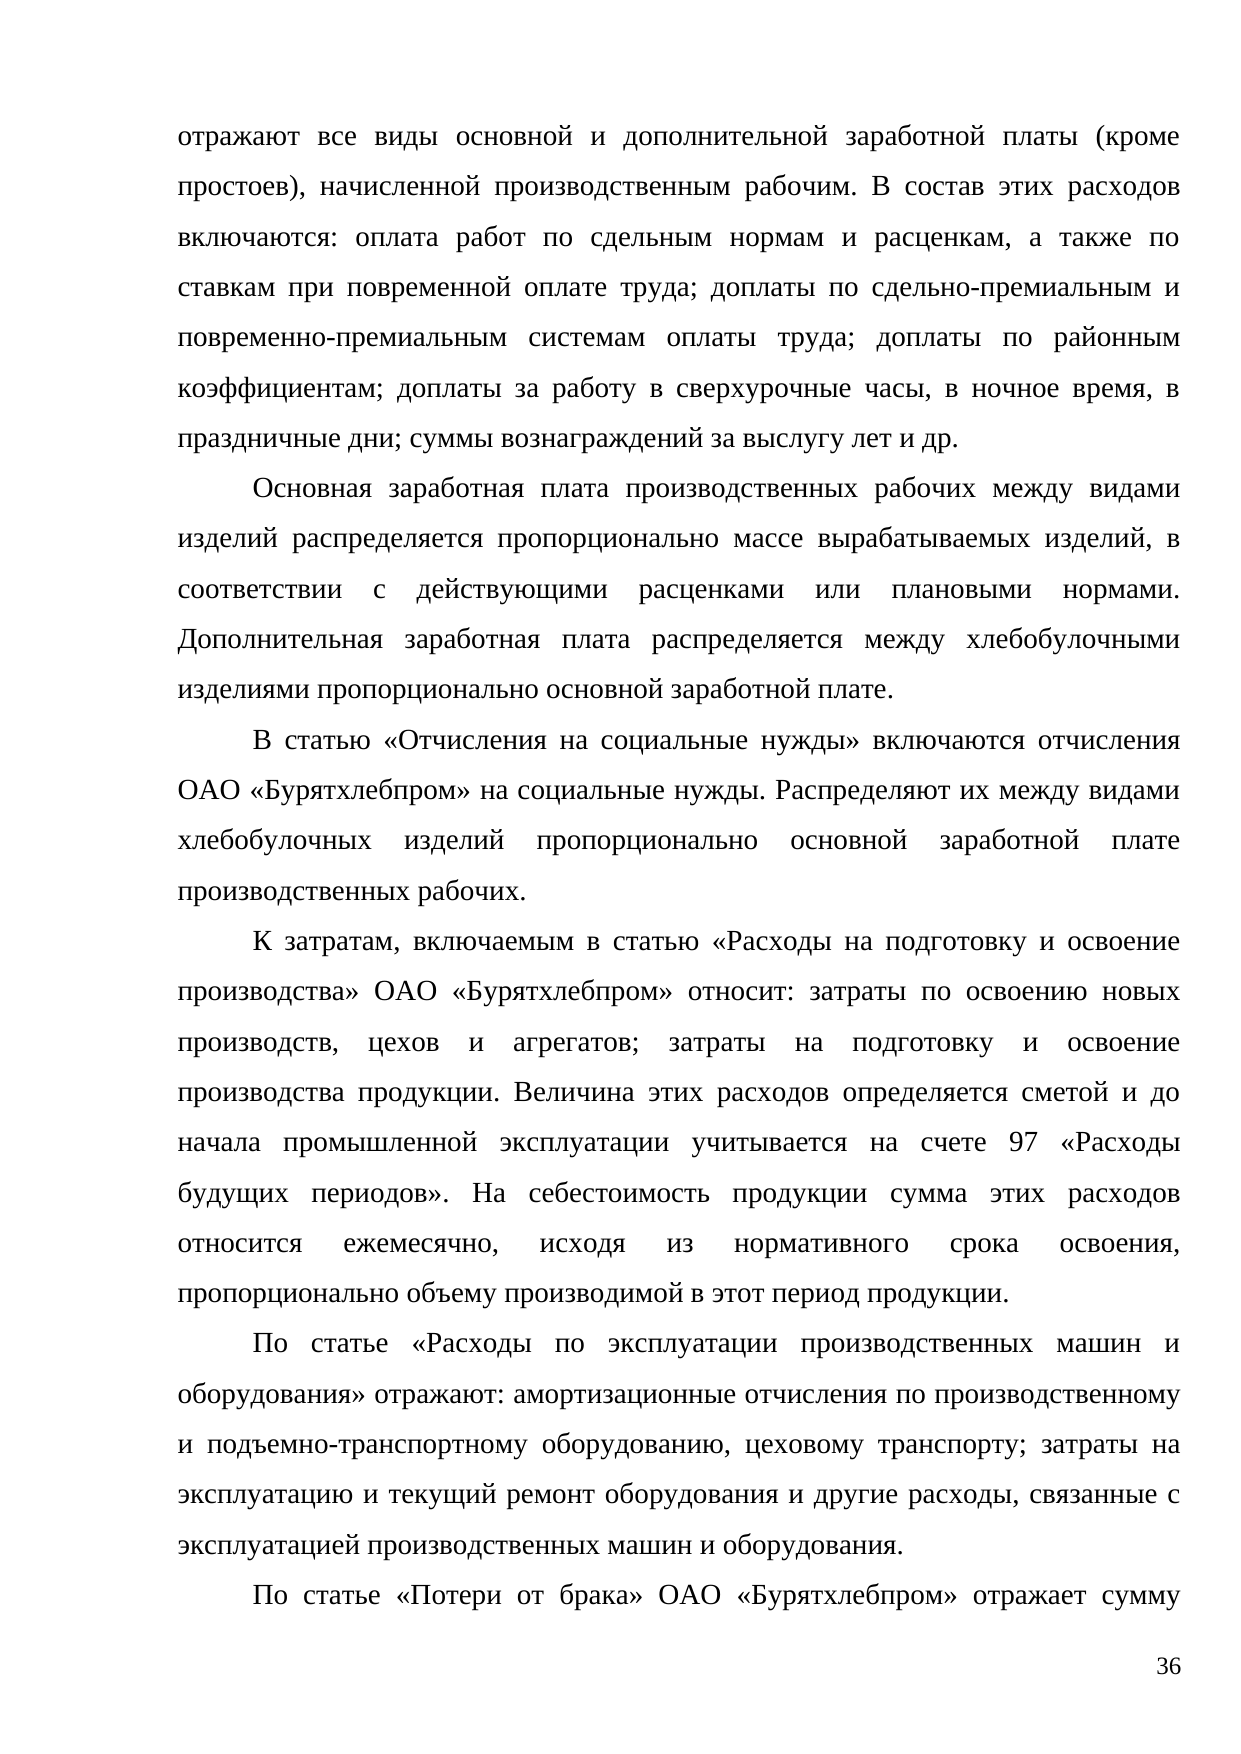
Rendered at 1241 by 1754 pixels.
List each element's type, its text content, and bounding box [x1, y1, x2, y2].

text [177, 118, 1181, 453]
text Основная заработная плата производственных рабочих между видами изделий распределяется пропорционально массе вырабатываемых изделий, в соответствии с действующими расценками или плановыми нормами. Дополнительная заработная плата распределяется между хлебобулочными изделиями пропорционально основной заработной плате. [177, 470, 1181, 705]
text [177, 1577, 1181, 1611]
text В статью «Отчисления на социальные нужды» включаются отчисления ОАО «Бурятхлебпром» на социальные нужды. Распределяют их между видами хлебобулочных изделий пропорционально основной заработной плате производственных рабочих. [177, 722, 1181, 906]
text По статье «Расходы по эксплуатации производственных машин и оборудования» отражают: амортизационные отчисления по производственному и подъемно-транспортному оборудованию, цеховому транспорту; затраты на эксплуатацию и текущий ремонт оборудования и другие расходы, связанные с эксплуатацией производственных машин и оборудования. [177, 1326, 1181, 1560]
text К затратам, включаемым в статью «Расходы на подготовку и освоение производства» ОАО «Бурятхлебпром» относит: затраты по освоению новых производств, цехов и агрегатов; затраты на подготовку и освоение производства продукции. Величина этих расходов определяется сметой и до начала промышленной эксплуатации учитывается на счете 97 «Расходы будущих периодов». На себестоимость продукции сумма этих расходов относится ежемесячно, исходя из нормативного срока освоения, пропорционально объему производимой в этот период продукции. [177, 923, 1181, 1309]
